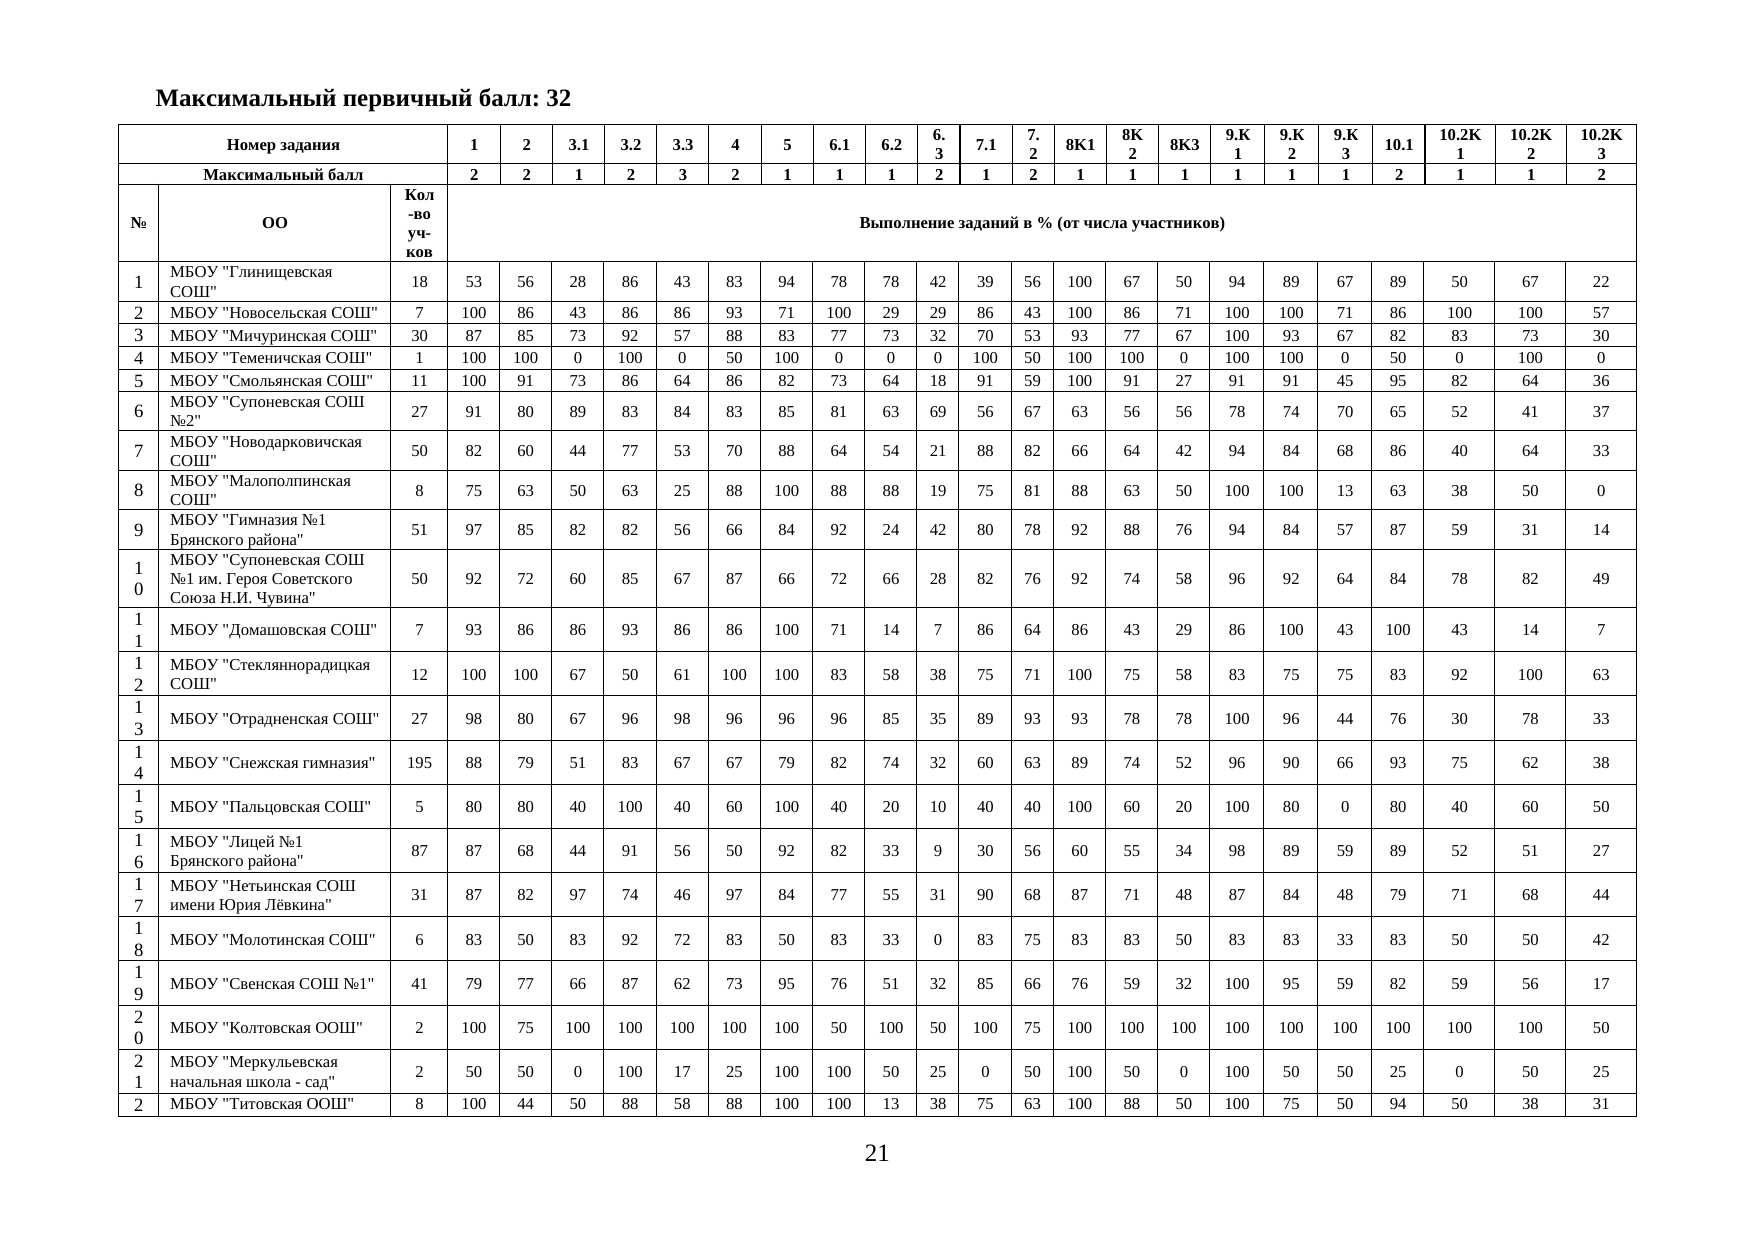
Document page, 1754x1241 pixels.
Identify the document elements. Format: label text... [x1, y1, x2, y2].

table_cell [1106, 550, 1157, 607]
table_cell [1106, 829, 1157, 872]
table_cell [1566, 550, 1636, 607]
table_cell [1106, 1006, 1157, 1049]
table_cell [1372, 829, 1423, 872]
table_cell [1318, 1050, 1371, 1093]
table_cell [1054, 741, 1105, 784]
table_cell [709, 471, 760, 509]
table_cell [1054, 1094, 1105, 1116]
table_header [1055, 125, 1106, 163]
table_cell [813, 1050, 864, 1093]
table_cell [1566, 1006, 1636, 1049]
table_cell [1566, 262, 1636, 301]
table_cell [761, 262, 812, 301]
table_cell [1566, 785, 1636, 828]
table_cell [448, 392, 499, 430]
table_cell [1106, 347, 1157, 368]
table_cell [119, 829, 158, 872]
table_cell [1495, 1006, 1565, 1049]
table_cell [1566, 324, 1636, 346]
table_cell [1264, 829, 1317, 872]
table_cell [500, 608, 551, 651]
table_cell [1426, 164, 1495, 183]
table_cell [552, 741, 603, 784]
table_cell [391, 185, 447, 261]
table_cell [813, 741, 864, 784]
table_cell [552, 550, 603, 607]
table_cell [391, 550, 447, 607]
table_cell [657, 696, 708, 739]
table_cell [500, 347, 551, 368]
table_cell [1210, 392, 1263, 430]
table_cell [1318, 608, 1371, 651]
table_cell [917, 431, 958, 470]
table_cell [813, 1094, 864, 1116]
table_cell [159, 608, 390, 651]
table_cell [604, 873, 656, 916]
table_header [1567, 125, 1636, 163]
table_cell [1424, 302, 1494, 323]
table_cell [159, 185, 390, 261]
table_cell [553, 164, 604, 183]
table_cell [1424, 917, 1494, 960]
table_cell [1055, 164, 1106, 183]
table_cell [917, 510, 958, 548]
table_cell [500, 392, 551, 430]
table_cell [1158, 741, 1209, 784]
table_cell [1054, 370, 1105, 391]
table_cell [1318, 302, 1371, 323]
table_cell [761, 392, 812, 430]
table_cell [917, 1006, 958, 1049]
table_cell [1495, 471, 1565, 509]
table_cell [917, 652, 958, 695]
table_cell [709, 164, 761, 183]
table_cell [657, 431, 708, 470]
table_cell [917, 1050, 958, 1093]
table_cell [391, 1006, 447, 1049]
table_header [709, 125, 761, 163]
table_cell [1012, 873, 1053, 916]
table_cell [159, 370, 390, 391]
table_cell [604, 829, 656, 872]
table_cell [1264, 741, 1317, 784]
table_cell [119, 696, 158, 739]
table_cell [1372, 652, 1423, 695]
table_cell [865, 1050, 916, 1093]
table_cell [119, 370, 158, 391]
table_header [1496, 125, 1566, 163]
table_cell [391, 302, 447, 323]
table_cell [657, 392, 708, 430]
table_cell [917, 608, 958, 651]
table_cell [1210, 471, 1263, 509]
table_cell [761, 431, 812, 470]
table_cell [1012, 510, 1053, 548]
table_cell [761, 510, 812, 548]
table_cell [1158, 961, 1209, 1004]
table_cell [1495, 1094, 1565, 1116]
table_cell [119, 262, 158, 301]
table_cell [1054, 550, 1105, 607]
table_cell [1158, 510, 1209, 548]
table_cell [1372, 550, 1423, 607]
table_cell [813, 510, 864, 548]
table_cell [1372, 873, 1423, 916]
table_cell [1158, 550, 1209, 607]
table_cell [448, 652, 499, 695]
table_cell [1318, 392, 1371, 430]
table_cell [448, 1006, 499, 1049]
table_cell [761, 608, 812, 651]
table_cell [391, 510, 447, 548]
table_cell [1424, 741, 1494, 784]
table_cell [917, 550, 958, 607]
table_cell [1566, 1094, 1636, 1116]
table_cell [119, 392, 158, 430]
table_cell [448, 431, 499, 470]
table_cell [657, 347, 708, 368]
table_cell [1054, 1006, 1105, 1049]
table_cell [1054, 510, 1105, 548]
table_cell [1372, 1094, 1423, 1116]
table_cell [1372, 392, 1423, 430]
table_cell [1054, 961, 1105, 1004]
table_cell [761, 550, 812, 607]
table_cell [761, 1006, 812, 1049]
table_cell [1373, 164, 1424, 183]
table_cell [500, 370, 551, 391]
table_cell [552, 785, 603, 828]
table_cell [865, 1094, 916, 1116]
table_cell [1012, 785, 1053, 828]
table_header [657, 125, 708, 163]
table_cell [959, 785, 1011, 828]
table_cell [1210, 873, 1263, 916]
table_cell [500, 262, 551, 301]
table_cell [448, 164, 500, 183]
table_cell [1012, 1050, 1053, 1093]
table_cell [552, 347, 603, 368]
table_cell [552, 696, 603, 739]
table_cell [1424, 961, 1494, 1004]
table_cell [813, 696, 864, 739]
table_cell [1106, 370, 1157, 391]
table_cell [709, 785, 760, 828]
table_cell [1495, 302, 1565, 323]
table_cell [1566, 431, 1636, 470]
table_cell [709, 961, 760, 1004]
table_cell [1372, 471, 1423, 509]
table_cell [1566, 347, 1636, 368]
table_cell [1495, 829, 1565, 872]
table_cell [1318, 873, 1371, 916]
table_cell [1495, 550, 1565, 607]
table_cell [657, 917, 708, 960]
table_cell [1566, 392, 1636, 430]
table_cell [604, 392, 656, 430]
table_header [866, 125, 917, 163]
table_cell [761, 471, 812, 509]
list Максимальный первичный балл: 32 [155, 83, 1636, 111]
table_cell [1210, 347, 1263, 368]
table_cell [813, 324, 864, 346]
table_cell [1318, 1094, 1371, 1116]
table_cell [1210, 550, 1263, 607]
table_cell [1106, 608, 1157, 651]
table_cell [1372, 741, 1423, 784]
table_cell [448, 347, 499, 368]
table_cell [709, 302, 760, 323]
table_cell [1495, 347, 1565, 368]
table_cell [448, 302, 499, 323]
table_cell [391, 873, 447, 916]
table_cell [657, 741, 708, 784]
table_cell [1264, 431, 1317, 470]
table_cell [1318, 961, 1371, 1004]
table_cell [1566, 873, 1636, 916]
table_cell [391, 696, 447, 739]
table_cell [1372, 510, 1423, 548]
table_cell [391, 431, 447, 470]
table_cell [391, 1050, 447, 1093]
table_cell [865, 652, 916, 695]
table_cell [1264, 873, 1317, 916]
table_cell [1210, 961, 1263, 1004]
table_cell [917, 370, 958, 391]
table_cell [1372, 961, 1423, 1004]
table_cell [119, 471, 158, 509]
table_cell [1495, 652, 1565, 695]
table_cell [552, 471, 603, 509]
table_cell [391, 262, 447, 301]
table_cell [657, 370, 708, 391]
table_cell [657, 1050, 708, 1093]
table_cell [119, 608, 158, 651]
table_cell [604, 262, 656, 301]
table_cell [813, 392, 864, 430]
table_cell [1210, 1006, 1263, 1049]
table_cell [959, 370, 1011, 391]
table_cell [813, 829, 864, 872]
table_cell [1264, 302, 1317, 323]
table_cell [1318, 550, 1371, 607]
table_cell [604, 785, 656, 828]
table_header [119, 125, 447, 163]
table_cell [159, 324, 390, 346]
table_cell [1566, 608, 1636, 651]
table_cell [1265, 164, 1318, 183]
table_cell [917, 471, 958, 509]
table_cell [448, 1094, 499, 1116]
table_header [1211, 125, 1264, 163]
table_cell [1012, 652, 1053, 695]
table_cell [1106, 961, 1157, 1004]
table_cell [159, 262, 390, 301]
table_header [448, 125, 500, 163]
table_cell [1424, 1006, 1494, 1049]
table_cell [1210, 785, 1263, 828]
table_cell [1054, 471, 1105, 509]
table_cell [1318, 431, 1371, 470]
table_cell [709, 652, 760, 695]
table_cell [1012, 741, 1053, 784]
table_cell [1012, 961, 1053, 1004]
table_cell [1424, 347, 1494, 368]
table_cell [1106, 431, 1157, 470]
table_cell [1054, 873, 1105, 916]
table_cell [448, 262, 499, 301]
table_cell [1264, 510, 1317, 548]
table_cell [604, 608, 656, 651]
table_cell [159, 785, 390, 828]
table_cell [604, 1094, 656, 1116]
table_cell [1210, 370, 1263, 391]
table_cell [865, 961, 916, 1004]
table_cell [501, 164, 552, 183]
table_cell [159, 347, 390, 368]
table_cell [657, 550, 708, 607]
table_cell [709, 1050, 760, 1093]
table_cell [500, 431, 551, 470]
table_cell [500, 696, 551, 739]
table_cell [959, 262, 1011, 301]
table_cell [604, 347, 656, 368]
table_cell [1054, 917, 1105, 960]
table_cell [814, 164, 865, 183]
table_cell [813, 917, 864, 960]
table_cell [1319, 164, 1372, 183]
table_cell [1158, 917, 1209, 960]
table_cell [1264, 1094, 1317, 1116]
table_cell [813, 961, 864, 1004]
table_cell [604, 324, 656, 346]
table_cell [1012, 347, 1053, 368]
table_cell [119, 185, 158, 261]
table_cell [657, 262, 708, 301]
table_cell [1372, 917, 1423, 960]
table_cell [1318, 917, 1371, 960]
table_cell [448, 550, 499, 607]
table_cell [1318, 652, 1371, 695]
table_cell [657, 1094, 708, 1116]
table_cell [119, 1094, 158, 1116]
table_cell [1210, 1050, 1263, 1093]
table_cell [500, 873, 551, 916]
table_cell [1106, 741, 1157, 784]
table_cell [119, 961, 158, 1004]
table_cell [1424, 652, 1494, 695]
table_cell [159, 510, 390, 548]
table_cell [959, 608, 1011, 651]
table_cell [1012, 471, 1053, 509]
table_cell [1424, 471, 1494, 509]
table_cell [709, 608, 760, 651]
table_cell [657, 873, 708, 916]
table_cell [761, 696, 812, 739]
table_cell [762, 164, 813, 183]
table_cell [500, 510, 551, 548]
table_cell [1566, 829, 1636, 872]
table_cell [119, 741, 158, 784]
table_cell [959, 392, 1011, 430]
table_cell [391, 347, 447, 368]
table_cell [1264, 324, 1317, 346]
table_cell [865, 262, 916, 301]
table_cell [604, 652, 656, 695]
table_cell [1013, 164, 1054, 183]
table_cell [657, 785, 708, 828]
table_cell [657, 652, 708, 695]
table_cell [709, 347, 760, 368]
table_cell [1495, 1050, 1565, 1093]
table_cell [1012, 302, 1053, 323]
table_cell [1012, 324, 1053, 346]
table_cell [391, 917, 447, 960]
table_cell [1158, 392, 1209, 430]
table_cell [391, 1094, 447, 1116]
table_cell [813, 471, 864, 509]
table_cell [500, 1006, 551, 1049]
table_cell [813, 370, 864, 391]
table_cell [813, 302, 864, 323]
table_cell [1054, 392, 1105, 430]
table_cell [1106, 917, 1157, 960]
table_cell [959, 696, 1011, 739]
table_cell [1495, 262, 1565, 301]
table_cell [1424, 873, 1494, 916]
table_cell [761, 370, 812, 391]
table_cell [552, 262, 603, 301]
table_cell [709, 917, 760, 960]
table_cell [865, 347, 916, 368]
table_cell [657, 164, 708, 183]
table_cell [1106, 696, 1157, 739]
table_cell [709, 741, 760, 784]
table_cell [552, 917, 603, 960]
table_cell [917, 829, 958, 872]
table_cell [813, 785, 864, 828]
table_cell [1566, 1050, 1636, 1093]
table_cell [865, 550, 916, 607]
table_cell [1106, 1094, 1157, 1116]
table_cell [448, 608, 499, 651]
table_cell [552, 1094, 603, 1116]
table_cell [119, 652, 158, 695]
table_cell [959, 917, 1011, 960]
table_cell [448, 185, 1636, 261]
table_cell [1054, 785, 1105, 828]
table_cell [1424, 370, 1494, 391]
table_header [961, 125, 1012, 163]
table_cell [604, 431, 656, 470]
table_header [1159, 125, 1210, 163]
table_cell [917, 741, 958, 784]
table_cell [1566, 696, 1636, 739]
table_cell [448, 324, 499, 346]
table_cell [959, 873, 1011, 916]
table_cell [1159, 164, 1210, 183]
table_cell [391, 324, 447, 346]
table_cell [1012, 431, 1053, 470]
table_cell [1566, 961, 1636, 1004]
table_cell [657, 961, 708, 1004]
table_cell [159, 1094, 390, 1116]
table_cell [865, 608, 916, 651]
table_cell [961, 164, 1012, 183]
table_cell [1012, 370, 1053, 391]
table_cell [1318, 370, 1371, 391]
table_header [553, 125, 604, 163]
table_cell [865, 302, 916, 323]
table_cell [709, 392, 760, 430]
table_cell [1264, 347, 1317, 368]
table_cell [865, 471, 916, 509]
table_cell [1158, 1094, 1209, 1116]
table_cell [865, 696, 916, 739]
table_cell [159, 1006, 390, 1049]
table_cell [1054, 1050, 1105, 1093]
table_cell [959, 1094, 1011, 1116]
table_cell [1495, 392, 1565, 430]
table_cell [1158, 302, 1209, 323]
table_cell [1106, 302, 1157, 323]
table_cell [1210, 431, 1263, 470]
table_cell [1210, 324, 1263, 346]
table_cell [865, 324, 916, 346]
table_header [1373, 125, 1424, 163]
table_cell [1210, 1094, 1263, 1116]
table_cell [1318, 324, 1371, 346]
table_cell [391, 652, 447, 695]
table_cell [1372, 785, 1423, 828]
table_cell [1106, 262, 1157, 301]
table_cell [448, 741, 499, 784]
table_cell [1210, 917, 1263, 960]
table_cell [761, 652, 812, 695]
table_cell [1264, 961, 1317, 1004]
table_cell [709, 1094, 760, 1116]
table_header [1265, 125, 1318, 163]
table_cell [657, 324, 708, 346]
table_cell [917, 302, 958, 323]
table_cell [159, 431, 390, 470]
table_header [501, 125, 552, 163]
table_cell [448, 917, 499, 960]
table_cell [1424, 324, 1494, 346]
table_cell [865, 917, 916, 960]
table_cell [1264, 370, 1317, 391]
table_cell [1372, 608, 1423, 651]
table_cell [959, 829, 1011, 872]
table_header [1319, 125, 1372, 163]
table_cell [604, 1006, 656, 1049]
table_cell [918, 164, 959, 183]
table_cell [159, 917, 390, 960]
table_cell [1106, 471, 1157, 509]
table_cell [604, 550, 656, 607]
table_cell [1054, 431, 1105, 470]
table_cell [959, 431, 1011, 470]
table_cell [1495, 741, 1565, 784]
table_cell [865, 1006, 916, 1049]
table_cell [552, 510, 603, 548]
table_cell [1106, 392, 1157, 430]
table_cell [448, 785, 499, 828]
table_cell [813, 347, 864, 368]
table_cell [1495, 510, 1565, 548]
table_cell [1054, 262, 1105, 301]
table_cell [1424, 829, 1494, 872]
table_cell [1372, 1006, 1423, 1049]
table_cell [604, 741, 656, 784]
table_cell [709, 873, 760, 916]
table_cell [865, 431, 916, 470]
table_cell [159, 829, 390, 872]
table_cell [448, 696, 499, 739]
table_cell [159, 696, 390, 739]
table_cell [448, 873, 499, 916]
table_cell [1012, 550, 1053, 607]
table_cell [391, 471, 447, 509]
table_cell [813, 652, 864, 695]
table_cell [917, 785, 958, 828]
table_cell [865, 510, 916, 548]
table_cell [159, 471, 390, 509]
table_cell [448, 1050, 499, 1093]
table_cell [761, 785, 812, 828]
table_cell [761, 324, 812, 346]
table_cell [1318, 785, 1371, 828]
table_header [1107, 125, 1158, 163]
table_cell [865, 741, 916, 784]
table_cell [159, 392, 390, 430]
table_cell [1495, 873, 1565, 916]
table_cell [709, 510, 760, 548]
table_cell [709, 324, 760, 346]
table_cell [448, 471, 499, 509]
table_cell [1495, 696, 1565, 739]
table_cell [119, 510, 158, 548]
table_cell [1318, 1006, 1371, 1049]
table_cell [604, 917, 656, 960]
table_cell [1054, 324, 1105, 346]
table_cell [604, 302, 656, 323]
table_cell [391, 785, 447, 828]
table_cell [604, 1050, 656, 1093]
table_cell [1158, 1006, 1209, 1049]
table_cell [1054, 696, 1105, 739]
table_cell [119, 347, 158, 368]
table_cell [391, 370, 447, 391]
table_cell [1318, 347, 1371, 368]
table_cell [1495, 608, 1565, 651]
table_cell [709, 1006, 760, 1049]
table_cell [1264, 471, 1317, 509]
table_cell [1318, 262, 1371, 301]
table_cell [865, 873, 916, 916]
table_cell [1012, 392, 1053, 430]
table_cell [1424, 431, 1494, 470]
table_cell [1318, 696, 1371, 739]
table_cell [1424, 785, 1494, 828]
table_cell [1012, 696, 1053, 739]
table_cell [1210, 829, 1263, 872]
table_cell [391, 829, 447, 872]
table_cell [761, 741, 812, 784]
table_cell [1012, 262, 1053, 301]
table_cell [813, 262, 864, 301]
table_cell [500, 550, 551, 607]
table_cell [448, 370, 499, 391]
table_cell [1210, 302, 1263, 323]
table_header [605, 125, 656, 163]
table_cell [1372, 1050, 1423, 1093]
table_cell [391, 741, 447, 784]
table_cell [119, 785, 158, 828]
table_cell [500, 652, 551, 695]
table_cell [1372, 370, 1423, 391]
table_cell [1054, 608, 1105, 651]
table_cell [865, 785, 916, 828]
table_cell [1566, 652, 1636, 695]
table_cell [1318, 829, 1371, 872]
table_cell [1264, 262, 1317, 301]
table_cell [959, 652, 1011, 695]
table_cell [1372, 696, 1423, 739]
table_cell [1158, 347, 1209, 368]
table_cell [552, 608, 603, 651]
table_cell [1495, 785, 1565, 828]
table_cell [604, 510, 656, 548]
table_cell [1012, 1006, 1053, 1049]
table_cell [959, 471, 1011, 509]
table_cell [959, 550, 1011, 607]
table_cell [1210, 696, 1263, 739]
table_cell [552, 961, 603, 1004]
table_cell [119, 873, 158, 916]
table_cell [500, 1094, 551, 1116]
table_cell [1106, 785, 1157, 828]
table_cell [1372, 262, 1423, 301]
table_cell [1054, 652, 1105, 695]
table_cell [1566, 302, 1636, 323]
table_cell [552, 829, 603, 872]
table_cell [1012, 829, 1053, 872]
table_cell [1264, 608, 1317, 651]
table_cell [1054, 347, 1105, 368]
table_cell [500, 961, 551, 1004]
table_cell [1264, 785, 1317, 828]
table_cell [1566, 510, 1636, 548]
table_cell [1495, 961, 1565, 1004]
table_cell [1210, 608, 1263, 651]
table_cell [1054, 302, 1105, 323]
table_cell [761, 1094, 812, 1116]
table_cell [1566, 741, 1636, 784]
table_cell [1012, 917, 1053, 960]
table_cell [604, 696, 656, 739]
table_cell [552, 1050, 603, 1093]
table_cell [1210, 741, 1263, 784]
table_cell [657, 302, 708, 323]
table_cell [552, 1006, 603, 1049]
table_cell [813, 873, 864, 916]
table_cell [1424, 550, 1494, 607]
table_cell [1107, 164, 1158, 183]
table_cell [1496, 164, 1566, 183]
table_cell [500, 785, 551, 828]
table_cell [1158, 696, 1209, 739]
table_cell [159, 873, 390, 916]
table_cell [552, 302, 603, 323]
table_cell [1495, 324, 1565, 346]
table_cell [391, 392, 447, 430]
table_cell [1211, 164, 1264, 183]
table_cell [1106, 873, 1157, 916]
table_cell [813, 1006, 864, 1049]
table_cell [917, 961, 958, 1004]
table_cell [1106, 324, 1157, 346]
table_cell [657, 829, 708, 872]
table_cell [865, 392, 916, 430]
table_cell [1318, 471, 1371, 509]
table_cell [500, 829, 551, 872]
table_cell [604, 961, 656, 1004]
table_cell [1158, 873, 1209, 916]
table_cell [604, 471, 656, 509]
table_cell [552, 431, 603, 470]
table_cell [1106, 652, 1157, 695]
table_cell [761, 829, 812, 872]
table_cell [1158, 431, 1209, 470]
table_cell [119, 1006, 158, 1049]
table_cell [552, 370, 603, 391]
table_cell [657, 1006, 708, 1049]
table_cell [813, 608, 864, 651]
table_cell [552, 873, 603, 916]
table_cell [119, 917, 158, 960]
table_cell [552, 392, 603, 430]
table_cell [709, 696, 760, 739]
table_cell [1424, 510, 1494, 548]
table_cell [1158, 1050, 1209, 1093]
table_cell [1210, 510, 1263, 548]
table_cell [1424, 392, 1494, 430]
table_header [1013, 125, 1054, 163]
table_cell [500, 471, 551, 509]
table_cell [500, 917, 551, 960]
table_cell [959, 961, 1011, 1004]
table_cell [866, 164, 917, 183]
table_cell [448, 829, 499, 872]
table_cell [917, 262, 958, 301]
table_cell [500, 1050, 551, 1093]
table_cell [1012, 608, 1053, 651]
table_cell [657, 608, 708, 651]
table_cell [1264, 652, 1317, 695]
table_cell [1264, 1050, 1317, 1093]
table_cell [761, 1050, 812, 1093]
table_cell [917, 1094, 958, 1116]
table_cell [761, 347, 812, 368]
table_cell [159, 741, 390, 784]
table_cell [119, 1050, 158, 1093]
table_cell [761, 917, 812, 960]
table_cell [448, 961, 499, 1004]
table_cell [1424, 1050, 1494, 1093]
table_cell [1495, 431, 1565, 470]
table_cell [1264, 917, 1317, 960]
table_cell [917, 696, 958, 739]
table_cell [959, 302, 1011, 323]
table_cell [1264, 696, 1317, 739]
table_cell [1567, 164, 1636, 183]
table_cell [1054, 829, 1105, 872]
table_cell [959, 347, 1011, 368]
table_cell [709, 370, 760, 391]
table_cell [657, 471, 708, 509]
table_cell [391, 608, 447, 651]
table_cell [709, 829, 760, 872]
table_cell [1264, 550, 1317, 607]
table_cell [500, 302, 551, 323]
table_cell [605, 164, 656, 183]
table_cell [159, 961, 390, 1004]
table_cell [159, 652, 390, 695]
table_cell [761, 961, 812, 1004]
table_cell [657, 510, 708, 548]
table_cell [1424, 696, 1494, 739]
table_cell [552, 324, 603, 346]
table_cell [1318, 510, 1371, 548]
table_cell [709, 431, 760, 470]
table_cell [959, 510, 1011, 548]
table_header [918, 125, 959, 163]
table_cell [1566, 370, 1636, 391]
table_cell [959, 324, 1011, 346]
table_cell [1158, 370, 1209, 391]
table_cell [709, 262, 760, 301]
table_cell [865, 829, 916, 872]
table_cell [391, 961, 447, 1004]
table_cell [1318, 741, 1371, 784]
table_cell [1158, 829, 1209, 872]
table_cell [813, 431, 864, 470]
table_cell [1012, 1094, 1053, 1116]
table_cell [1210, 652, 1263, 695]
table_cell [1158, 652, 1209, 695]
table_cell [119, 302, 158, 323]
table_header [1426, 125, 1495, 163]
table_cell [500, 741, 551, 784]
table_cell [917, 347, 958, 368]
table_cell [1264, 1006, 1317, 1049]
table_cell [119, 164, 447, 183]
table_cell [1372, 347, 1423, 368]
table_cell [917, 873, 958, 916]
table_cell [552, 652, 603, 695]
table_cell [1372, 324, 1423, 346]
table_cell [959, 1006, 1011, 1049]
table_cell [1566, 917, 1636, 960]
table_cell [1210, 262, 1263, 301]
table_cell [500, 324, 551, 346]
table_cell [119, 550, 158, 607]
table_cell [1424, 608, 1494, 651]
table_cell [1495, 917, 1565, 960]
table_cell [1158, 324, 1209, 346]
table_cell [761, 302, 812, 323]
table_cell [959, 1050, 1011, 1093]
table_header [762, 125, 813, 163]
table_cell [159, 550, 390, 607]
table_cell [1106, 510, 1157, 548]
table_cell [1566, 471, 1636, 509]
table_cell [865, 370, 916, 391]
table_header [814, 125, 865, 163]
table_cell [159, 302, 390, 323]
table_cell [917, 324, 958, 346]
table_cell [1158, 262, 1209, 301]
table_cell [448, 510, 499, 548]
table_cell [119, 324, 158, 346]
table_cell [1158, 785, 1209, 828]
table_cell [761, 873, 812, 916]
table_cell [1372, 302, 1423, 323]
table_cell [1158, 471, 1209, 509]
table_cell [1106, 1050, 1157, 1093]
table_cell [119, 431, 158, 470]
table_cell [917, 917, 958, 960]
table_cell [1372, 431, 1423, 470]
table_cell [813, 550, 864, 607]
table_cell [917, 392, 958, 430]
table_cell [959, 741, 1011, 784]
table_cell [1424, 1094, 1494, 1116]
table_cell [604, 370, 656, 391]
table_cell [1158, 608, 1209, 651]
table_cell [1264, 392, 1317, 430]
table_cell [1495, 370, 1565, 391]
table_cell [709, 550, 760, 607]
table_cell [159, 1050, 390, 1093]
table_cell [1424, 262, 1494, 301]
